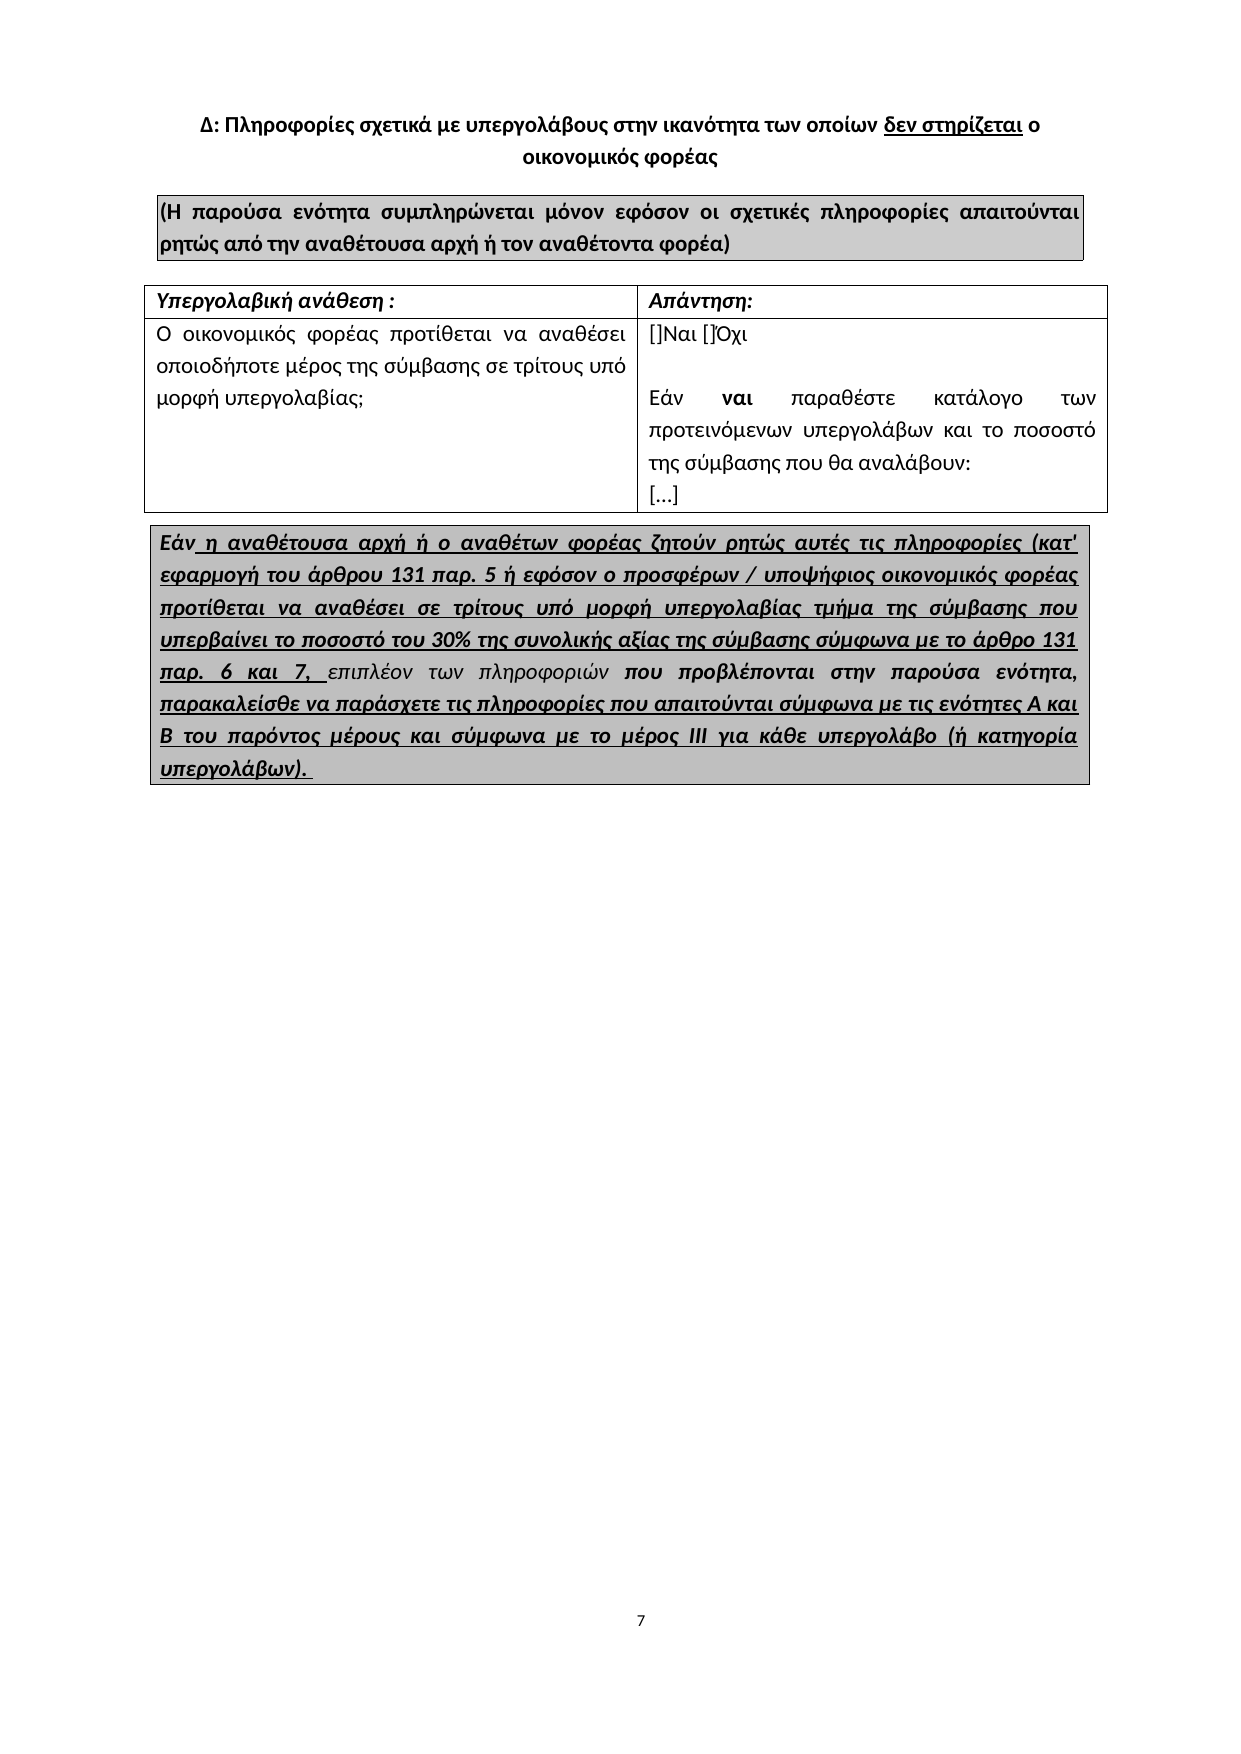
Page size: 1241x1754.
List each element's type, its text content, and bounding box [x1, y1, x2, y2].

table_cell []Ναι []Όχι Εάν ναι παραθέστε κατάλογο των προτεινόμενων υπεργολάβων και το ποσοστό της σύμβασης που θα αναλάβουν: […] [638, 319, 1107, 512]
table_header Απάντηση: [638, 286, 1107, 318]
text (Η παρούσα ενότητα συμπληρώνεται μόνον εφόσον οι σχετικές πληροφορίες απαιτούνται ρητώς από την αναθέτουσα αρχή ή τον αναθέτοντα φορέα) [158, 196, 1083, 260]
title Εάν η αναθέτουσα αρχή ή ο αναθέτων φορέας ζητούν ρητώς αυτές τις πληροφορίες (κατ' εφαρμογή του άρθρου 131 παρ. 5 ή εφόσον ο προσφέρων / υποψήφιος οικονομικός φορέας προτίθεται να αναθέσει σε τρίτους υπό μορφή υπεργολαβίας τμήμα της σύμβασης που υπερβαίνει το ποσοστό του 30% της συνολικής αξίας της σύμβασης σύμφωνα με το άρθρο 131 παρ. 6 και 7, επιπλέον των πληροφοριών που προβλέπονται στην παρούσα ενότητα, παρακαλείσθε να παράσχετε τις πληροφορίες που απαιτούνται σύμφωνα με τις ενότητες Α και Β του παρόντος μέρους και σύμφωνα με το μέρος ΙΙΙ για κάθε υπεργολάβο (ή κατηγορία υπεργολάβων). [151, 526, 1089, 784]
table_cell Ο οικονομικός φορέας προτίθεται να αναθέσει οποιοδήποτε μέρος της σύμβασης σε τρίτους υπό μορφή υπεργολαβίας; [145, 319, 637, 512]
text Δ: Πληροφορίες σχετικά με υπεργολάβους στην ικανότητα των οποίων δεν στηρίζεται ο οικονομικός φορέας [159, 110, 1081, 170]
table_header Υπεργολαβική ανάθεση : [145, 286, 637, 318]
